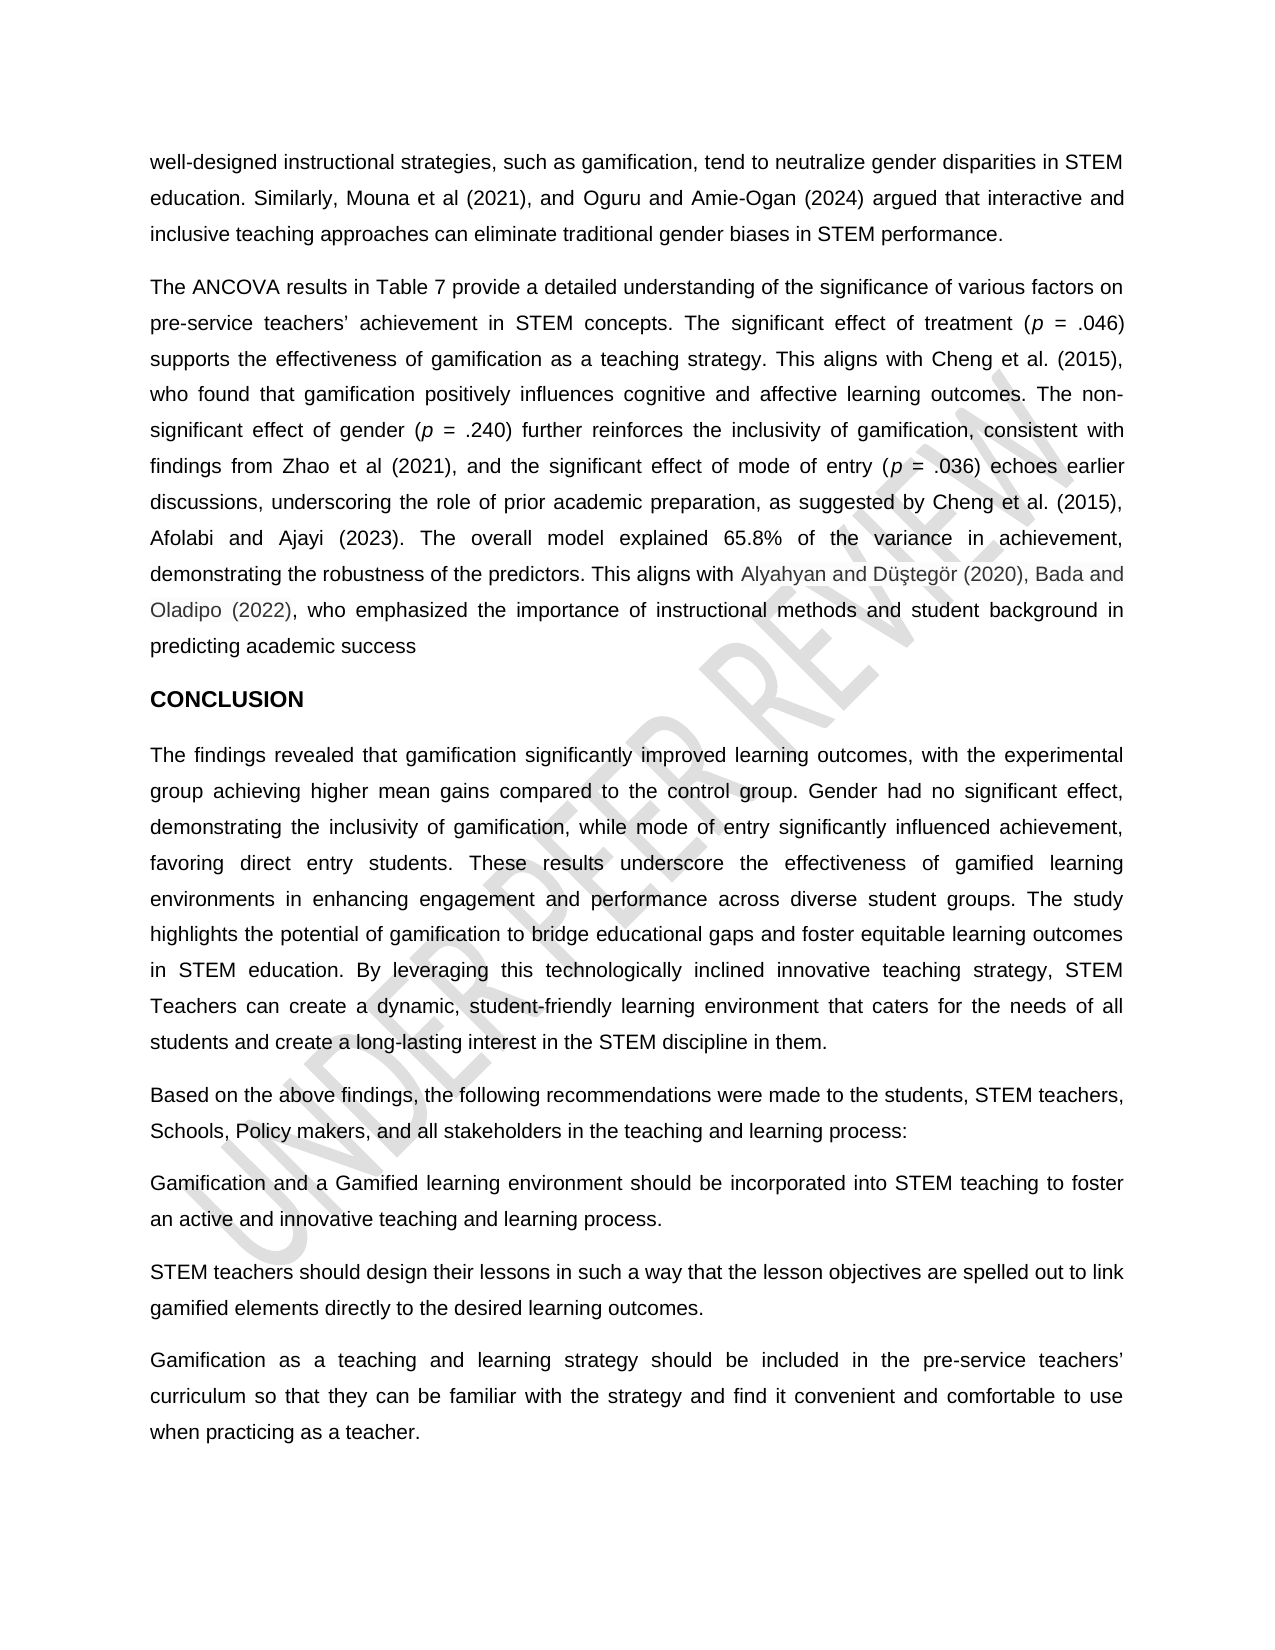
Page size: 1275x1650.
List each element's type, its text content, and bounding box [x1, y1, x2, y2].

text The ANCOVA results in Table 7 provide a detailed understanding of the significance of various factors on pre-service teachers’ achievement in STEM concepts. The significant effect of treatment (p = .046) supports the effectiveness of gamification as a teaching strategy. This aligns with Cheng et al. (2015), who found that gamification positively influences cognitive and affective learning outcomes. The non-significant effect of gender (p = .240) further reinforces the inclusivity of gamification, consistent with findings from Zhao et al (2021), and the significant effect of mode of entry (p = .036) echoes earlier discussions, underscoring the role of prior academic preparation, as suggested by Cheng et al. (2015), Afolabi and Ajayi (2023). The overall model explained 65.8% of the variance in achievement, demonstrating the robustness of the predictors. This aligns with Alyahyan and Düştegör (2020), Bada and Oladipo (2022), who emphasized the importance of instructional methods and student background in predicting academic success [150, 274, 1125, 658]
text The findings revealed that gamification significantly improved learning outcomes, with the experimental group achieving higher mean gains compared to the control group. Gender had no significant effect, demonstrating the inclusivity of gamification, while mode of entry significantly influenced achievement, favoring direct entry students. These results underscore the effectiveness of gamified learning environments in enhancing engagement and performance across diverse student groups. The study highlights the potential of gamification to bridge educational gaps and foster equitable learning outcomes in STEM education. By leveraging this technologically inclined innovative teaching strategy, STEM Teachers can create a dynamic, student-friendly learning environment that caters for the needs of all students and create a long-lasting interest in the STEM discipline in them. [150, 743, 1125, 1054]
text Based on the above findings, the following recommendations were made to the students, STEM teachers, Schools, Policy makers, and all stakeholders in the teaching and learning process: [150, 1083, 1125, 1143]
text STEM teachers should design their lessons in such a way that the lesson objectives are spelled out to link gamified elements directly to the desired learning outcomes. [150, 1260, 1125, 1320]
text Gamification as a teaching and learning strategy should be included in the pre-service teachers’ curriculum so that they can be familiar with the strategy and find it convenient and comfortable to use when practicing as a teacher. [150, 1348, 1125, 1444]
text Gamification and a Gamified learning environment should be incorporated into STEM teaching to foster an active and innovative teaching and learning process. [150, 1171, 1125, 1231]
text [150, 150, 1125, 246]
text CONCLUSION [150, 686, 1125, 713]
